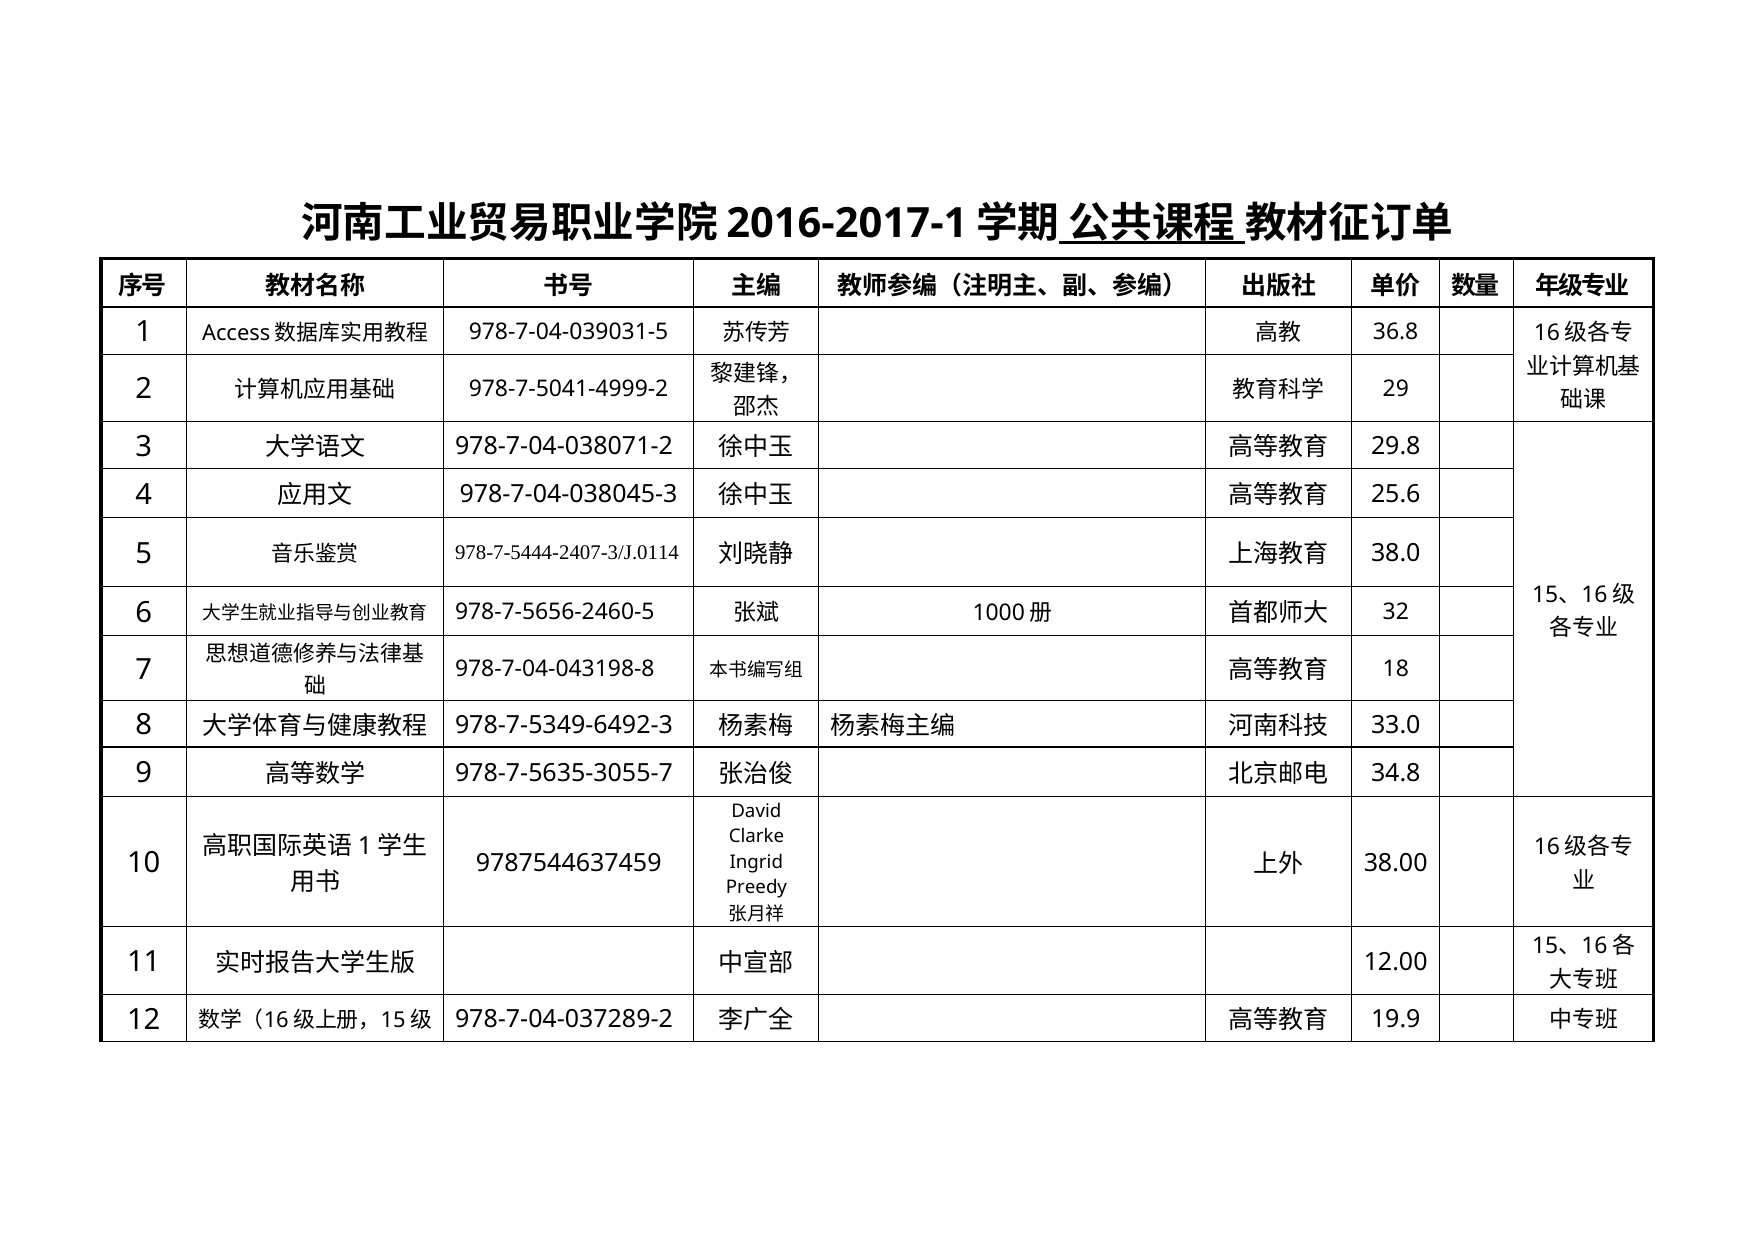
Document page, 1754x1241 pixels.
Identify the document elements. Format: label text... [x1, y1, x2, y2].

table_cell [819, 518, 1205, 586]
table_cell 高职国际英语1学生用书 [187, 797, 443, 926]
table_cell 徐中玉 [694, 469, 818, 517]
table_cell 徐中玉 [694, 422, 818, 468]
table_cell 38.0 [1352, 518, 1439, 586]
table_cell 北京邮电 [1206, 748, 1351, 796]
table_cell 首都师大 [1206, 587, 1351, 635]
table_cell 4 [103, 469, 186, 517]
table_cell 978-7-5041-4999-2 [444, 355, 693, 421]
table_cell 中宣部 [694, 927, 818, 994]
table_cell [819, 797, 1205, 926]
table_cell [1440, 587, 1513, 635]
table_cell [1440, 636, 1513, 699]
table_cell [819, 422, 1205, 468]
table_cell 数学（16级上册，15级下册） [187, 995, 443, 1041]
table_cell [1440, 518, 1513, 586]
table_cell 张斌 [694, 587, 818, 635]
table_cell 15、16级各专业 [1514, 422, 1652, 796]
table_cell 12 [103, 995, 186, 1041]
table_cell 9787544637459 [444, 797, 693, 926]
table_cell 9 [103, 748, 186, 796]
table_cell 大学生就业指导与创业教育 [187, 587, 443, 635]
table_cell 苏传芳 [694, 308, 818, 353]
table_cell 16级各专业 [1514, 797, 1652, 926]
table_cell [1440, 748, 1513, 796]
table_cell [819, 748, 1205, 796]
table_cell 本书编写组 [694, 636, 818, 699]
table_cell 978-7-5656-2460-5 [444, 587, 693, 635]
table_cell 教育科学 [1206, 355, 1351, 421]
table_cell [1440, 995, 1513, 1041]
table_cell 杨素梅主编 [819, 701, 1205, 746]
table_cell 978-7-5349-6492-3 [444, 701, 693, 746]
table_cell 7 [103, 636, 186, 699]
table_cell 高等教育 [1206, 422, 1351, 468]
table_cell 上外 [1206, 797, 1351, 926]
table_cell [1440, 927, 1513, 994]
table_cell [819, 469, 1205, 517]
table_cell 序号 [103, 260, 186, 306]
table_cell 2 [103, 355, 186, 421]
table_cell 杨素梅 [694, 701, 818, 746]
table_cell 978-7-04-039031-5 [444, 308, 693, 353]
table_cell 高等教育 [1206, 995, 1351, 1041]
table_cell 高等数学 [187, 748, 443, 796]
table_cell 高等教育 [1206, 469, 1351, 517]
table_cell 数量 [1440, 260, 1513, 306]
table_cell 1 [103, 308, 186, 353]
table_cell [819, 308, 1205, 353]
table_cell 高等教育 [1206, 636, 1351, 699]
table_cell 大学语文 [187, 422, 443, 468]
table_cell 中专班 中专班 [1514, 995, 1652, 1041]
table_cell 12.00 [1352, 927, 1439, 994]
table_cell 应用文 [187, 469, 443, 517]
table_cell 黎建锋，邵杰 [694, 355, 818, 421]
table_cell 1000册 [819, 587, 1205, 635]
table_cell [1206, 927, 1351, 994]
table_cell 18 [1352, 636, 1439, 699]
table_cell Access数据库实用教程 [187, 308, 443, 353]
table_cell 5 [103, 518, 186, 586]
table_cell 16级各专业计算机基础课 [1514, 308, 1652, 421]
table_cell 15、16各大专班 [1514, 927, 1652, 994]
table_cell David Clarke Ingrid Preedy 张月祥 [694, 797, 818, 926]
table_cell 单价 [1352, 260, 1439, 306]
table_cell [1440, 355, 1513, 421]
table_cell 36.8 [1352, 308, 1439, 353]
table_cell 8 [103, 701, 186, 746]
table_cell 李广全 [694, 995, 818, 1041]
table_cell [819, 636, 1205, 699]
table_cell 29 [1352, 355, 1439, 421]
table_cell 978-7-5444-2407-3/J.0114 [444, 518, 693, 586]
table_cell [444, 927, 693, 994]
table_cell 书号 [444, 260, 693, 306]
table_cell 6 [103, 587, 186, 635]
table_cell 19.9 [1352, 995, 1439, 1041]
table_cell 实时报告大学生版 [187, 927, 443, 994]
table_cell 3 [103, 422, 186, 468]
table_cell 25.6 [1352, 469, 1439, 517]
table_cell [819, 355, 1205, 421]
table_cell [1440, 701, 1513, 746]
table_cell 38.00 [1352, 797, 1439, 926]
table_cell -043198-8 [444, 636, 693, 699]
table_cell 29.8 [1352, 422, 1439, 468]
table_cell 河南科技 [1206, 701, 1351, 746]
table_cell 思想道德修养与法律基础 [187, 636, 443, 699]
table_header 河南工业贸易职业学院2016-2017-1学期 公共课程 教材征订单 [101, 181, 1653, 257]
table_cell [819, 995, 1205, 1041]
table_cell 上海教育 [1206, 518, 1351, 586]
table_cell 32 [1352, 587, 1439, 635]
table_cell 11 [103, 927, 186, 994]
table_cell 大学体育与健康教程 [187, 701, 443, 746]
table_cell 教材名称 [187, 260, 443, 306]
table_cell 音乐鉴赏 [187, 518, 443, 586]
table_cell 教师参编（注明主、副、参编） [819, 260, 1205, 306]
table_cell 978-7-5635-3055-7 [444, 748, 693, 796]
table_cell 计算机应用基础 [187, 355, 443, 421]
table_cell [1440, 308, 1513, 353]
table_cell 刘晓静 [694, 518, 818, 586]
table_cell [1440, 469, 1513, 517]
table_cell 出版社 [1206, 260, 1351, 306]
table_cell -037289-2 [444, 995, 693, 1041]
table_cell 33.0 [1352, 701, 1439, 746]
table_cell -038045-3 [444, 469, 693, 517]
table_cell -038071-2 [444, 422, 693, 468]
table_cell 张治俊 [694, 748, 818, 796]
table_cell [1440, 797, 1513, 926]
table_cell 高教 [1206, 308, 1351, 353]
table_cell [1440, 422, 1513, 468]
table_cell [819, 927, 1205, 994]
table_cell 主编 [694, 260, 818, 306]
table_cell 年级专业 [1514, 260, 1652, 306]
table_cell 34.8 [1352, 748, 1439, 796]
table_cell 10 [103, 797, 186, 926]
